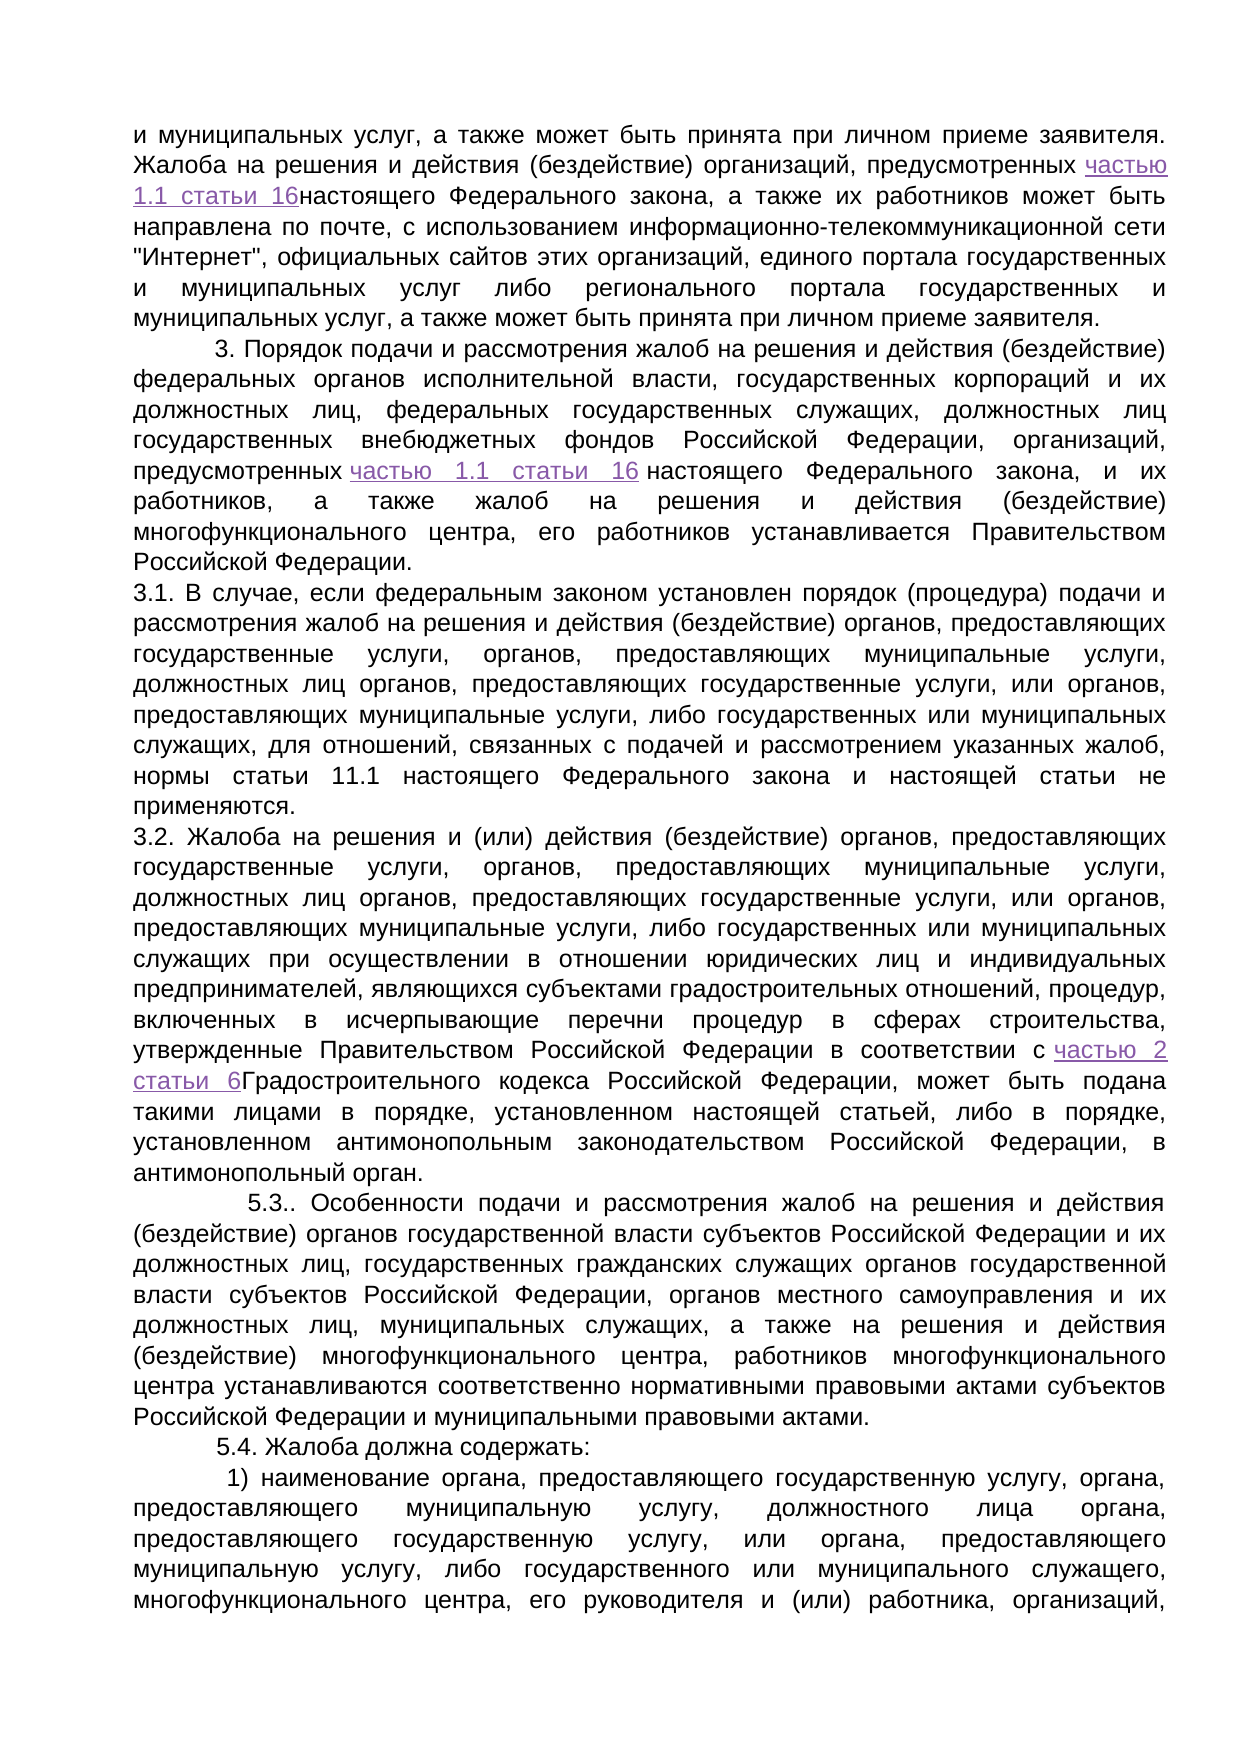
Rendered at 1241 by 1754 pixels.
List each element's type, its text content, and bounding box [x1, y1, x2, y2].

text 3. Порядок подачи и рассмотрения жалоб на решения и действия (бездействие) федеральных органов исполнительной власти, государственных корпораций и их должностных лиц, федеральных государственных служащих, должностных лиц государственных внебюджетных фондов Российской Федерации, организаций, предусмотренных частью 1.1 статьи 16 настоящего Федерального закона, и их работников, а также жалоб на решения и действия (бездействие) многофункционального центра, его работников устанавливается Правительством Российской Федерации. [133, 332, 1167, 576]
text 3.2. Жалоба на решения и (или) действия (бездействие) органов, предоставляющих государственные услуги, органов, предоставляющих муниципальные услуги, должностных лиц органов, предоставляющих государственные услуги, или органов, предоставляющих муниципальные услуги, либо государственных или муниципальных служащих при осуществлении в отношении юридических лиц и индивидуальных предпринимателей, являющихся субъектами градостроительных отношений, процедур, включенных в исчерпывающие перечни процедур в сферах строительства, утвержденные Правительством Российской Федерации в соответствии с частью 2 статьи 6Градостроительного кодекса Российской Федерации, может быть подана такими лицами в порядке, установленном настоящей статьей, либо в порядке, установленном антимонопольным законодательством Российской Федерации, в антимонопольный орган. [133, 820, 1167, 1186]
text 5.3.. Особенности подачи и рассмотрения жалоб на решения и действия (бездействие) органов государственной власти субъектов Российской Федерации и их должностных лиц, государственных гражданских служащих органов государственной власти субъектов Российской Федерации, органов местного самоуправления и их должностных лиц, муниципальных служащих, а также на решения и действия (бездействие) многофункционального центра, работников многофункционального центра устанавливаются соответственно нормативными правовыми актами субъектов Российской Федерации и муниципальными правовыми актами. [133, 1186, 1167, 1431]
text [133, 1461, 1167, 1614]
text 3.1. В случае, если федеральным законом установлен порядок (процедура) подачи и рассмотрения жалоб на решения и действия (бездействие) органов, предоставляющих государственные услуги, органов, предоставляющих муниципальные услуги, должностных лиц органов, предоставляющих государственные услуги, или органов, предоставляющих муниципальные услуги, либо государственных или муниципальных служащих, для отношений, связанных с подачей и рассмотрением указанных жалоб, нормы статьи 11.1 настоящего Федерального закона и настоящей статьи не применяются. [133, 576, 1167, 820]
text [133, 118, 1167, 332]
text 5.4. Жалоба должна содержать: [133, 1431, 1167, 1461]
